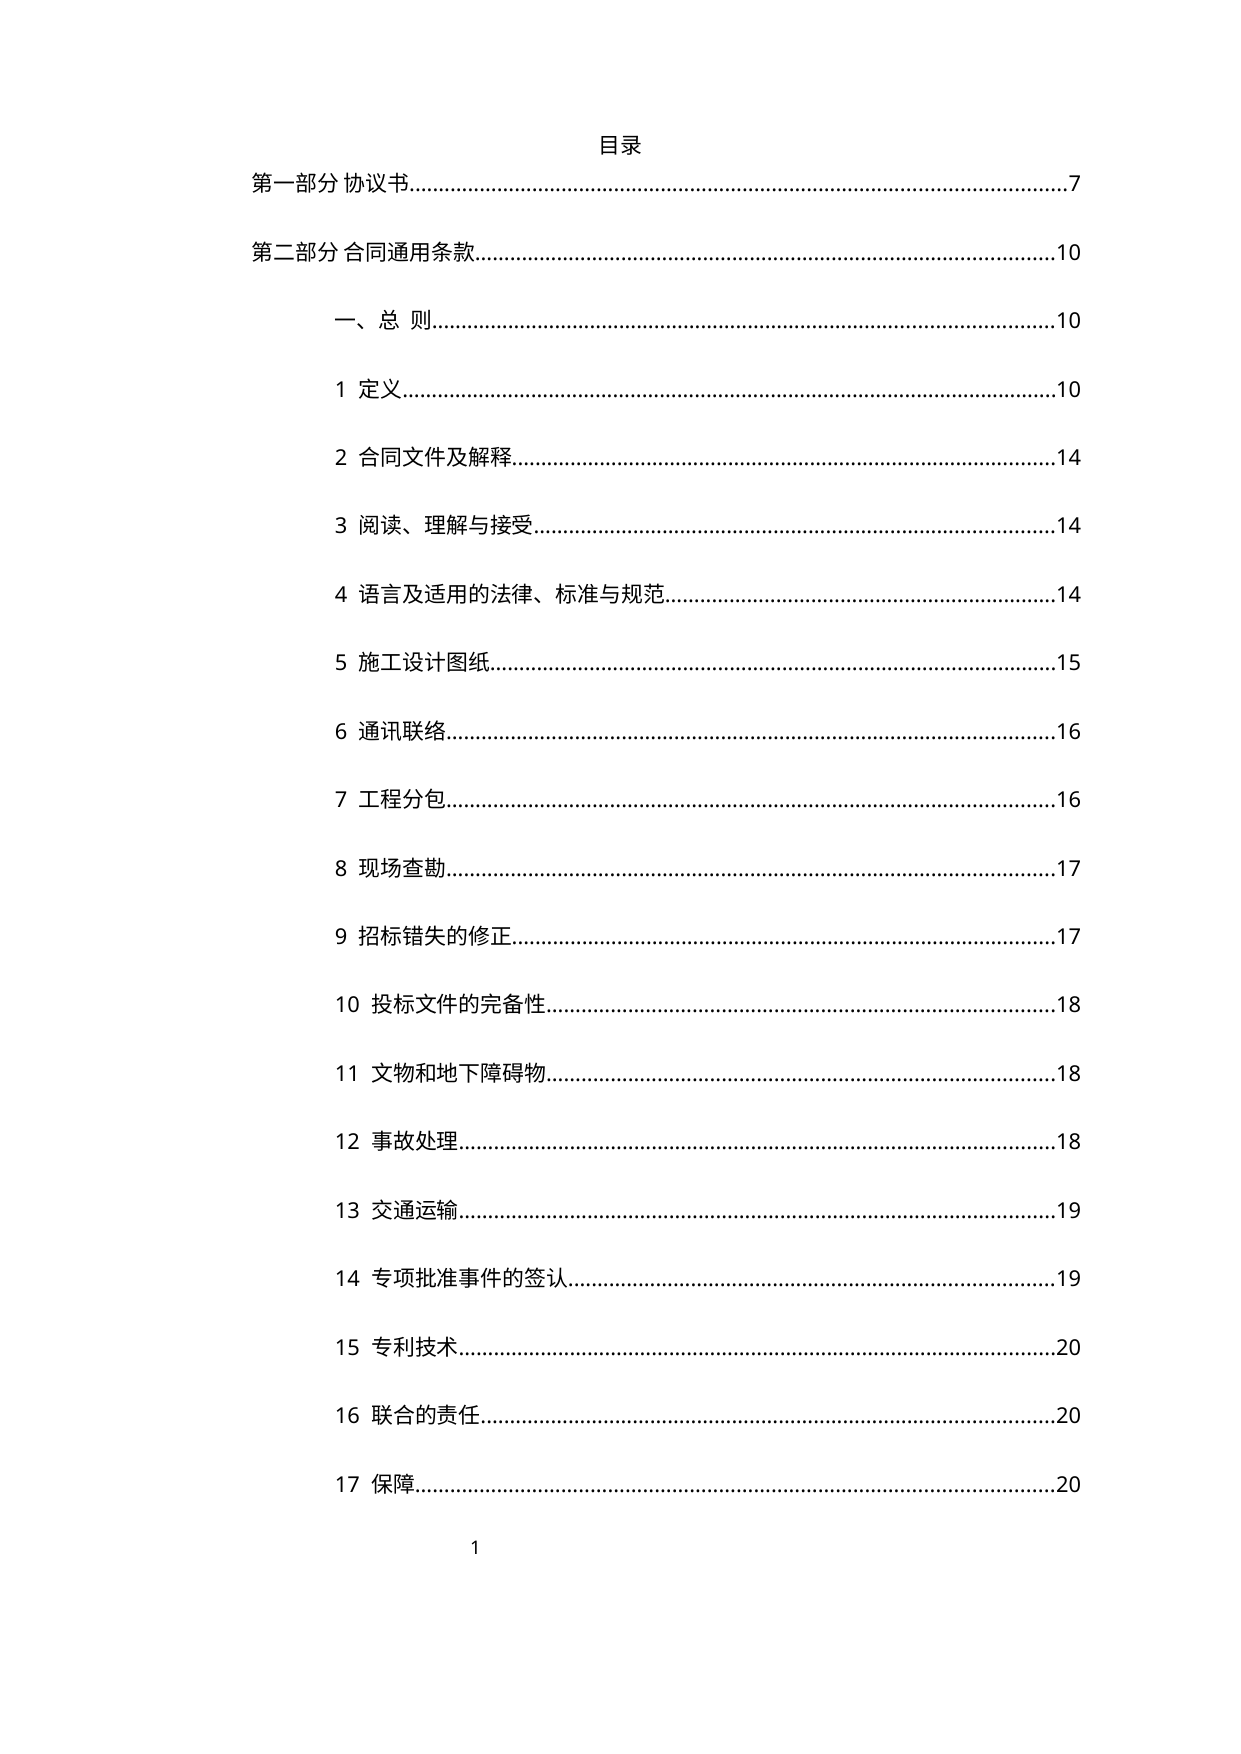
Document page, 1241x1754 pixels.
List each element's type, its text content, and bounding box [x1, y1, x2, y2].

text 10 投标文件的完备性 18 [243, 987, 1081, 1019]
text 13 交通运输 19 [243, 1193, 1081, 1224]
text 第一部分 协议书 7 [159, 166, 1081, 198]
text 15 专利技术 20 [243, 1330, 1081, 1361]
text 17 保障 20 [243, 1467, 1081, 1498]
text 4 语言及适用的法律、标准与规范 14 [243, 577, 1081, 609]
text 3 阅读、理解与接受 14 [243, 508, 1081, 540]
text 9 招标错失的修正 17 [243, 919, 1081, 951]
text 2 合同文件及解释 14 [243, 440, 1081, 472]
text 11 文物和地下障碍物 18 [243, 1056, 1081, 1088]
text 1 定义 10 [243, 372, 1081, 403]
text 目录 [159, 127, 1081, 160]
text 16 联合的责任 20 [243, 1398, 1081, 1430]
text 8 现场查勘 17 [243, 851, 1081, 882]
text 5 施工设计图纸 15 [243, 645, 1081, 677]
text 14 专项批准事件的签认 19 [243, 1261, 1081, 1293]
text 7 工程分包 16 [243, 782, 1081, 814]
text 6 通讯联络 16 [243, 714, 1081, 746]
text 12 事故处理 18 [243, 1124, 1081, 1156]
text 一、总 则 10 [243, 303, 1081, 335]
text 第二部分 合同通用条款 10 [159, 235, 1081, 266]
